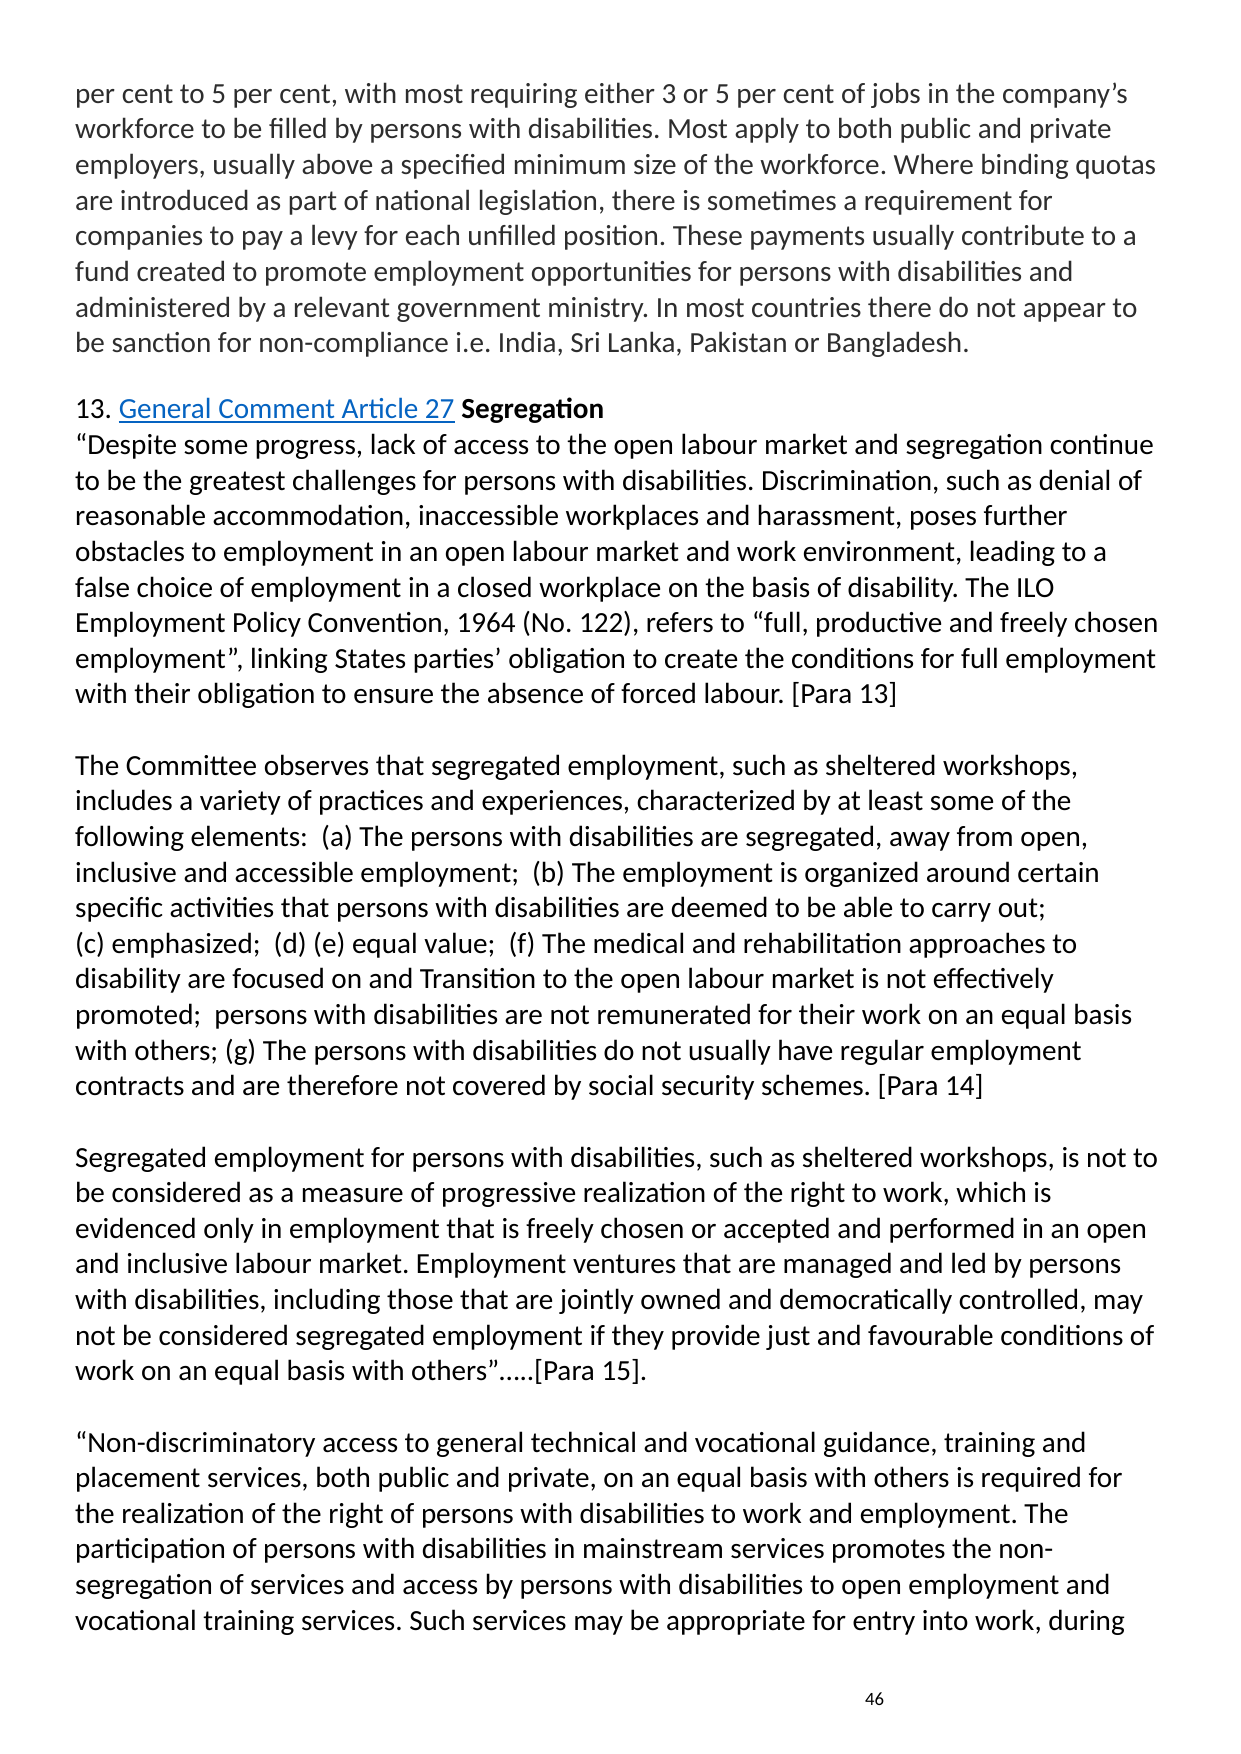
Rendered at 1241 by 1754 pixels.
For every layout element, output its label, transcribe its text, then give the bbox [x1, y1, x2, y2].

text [75, 1424, 1165, 1637]
text (c) emphasized; (d) (e) equal value; (f) The medical and rehabilitation approaches to disability are focused on and Transition to the open labour market is not effectively promoted; persons with disabilities are not remunerated for their work on an equal basis with others; (g) The persons with disabilities do not usually have regular employment contracts and are therefore not covered by social security schemes. [Para 14] [75, 925, 1165, 1103]
list General Comment Article 27 Segregation [75, 391, 1165, 426]
text Segregated employment for persons with disabilities, such as sheltered workshops, is not to be considered as a measure of progressive realization of the right to work, which is evidenced only in employment that is freely chosen or accepted and performed in an open and inclusive labour market. Employment ventures that are managed and led by persons with disabilities, including those that are jointly owned and democratically controlled, may not be considered segregated employment if they provide just and favourable conditions of work on an equal basis with others”…..[Para 15]. [75, 1139, 1165, 1388]
text The Committee observes that segregated employment, such as sheltered workshops, includes a variety of practices and experiences, characterized by at least some of the following elements: (a) The persons with disabilities are segregated, away from open, inclusive and accessible employment; (b) The employment is organized around certain specific activities that persons with disabilities are deemed to be able to carry out; [75, 747, 1165, 925]
text “Despite some progress, lack of access to the open labour market and segregation continue to be the greatest challenges for persons with disabilities. Discrimination, such as denial of reasonable accommodation, inaccessible workplaces and harassment, poses further obstacles to employment in an open labour market and work environment, leading to a false choice of employment in a closed workplace on the basis of disability. The ILO Employment Policy Convention, 1964 (No. 122), refers to “full, productive and freely chosen employment”, linking States parties’ obligation to create the conditions for full employment with their obligation to ensure the absence of forced labour. [Para 13] [75, 426, 1165, 711]
